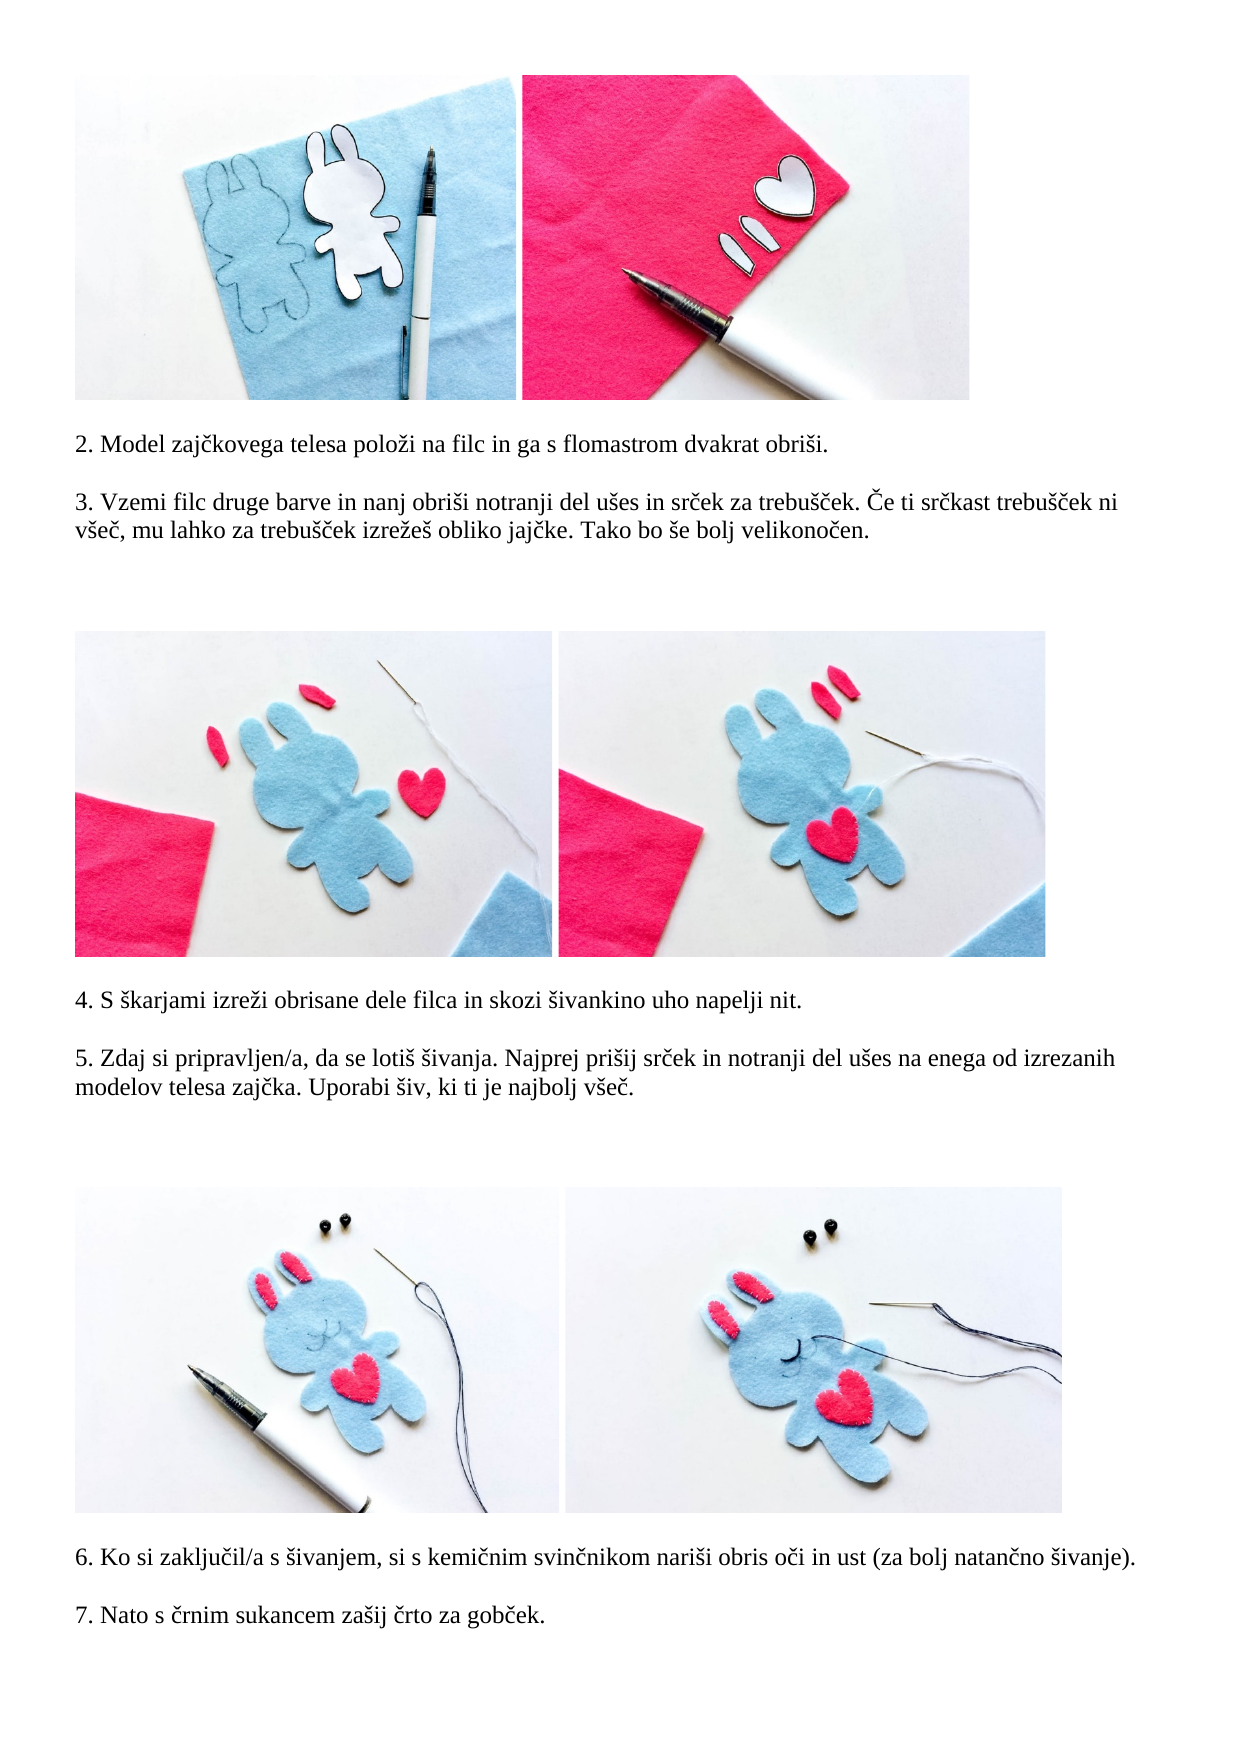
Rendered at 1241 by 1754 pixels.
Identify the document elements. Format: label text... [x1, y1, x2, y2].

picture [75, 1187, 560, 1513]
picture [75, 631, 553, 957]
picture [75, 75, 517, 400]
text 7. Nato s črnim sukancem zašij črto za gobček. [75, 1600, 1165, 1628]
text 6. Ko si zaključil/a s šivanjem, si s kemičnim svinčnikom nariši obris oči in ust (za bolj natančno šivanje). [75, 1542, 1165, 1571]
picture [565, 1187, 1062, 1513]
picture [522, 75, 970, 400]
text 5. Zdaj si pripravljen/a, da se lotiš šivanja. Najprej prišij srček in notranji del ušes na enega od izrezanih modelov telesa zajčka. Uporabi šiv, ki ti je najbolj všeč. [75, 1043, 1165, 1101]
picture [558, 631, 1046, 957]
text 3. Vzemi filc druge barve in nanj obriši notranji del ušes in srček za trebušček. Če ti srčkast trebušček ni všeč, mu lahko za trebušček izrežeš obliko jajčke. Tako bo še bolj velikonočen. [75, 487, 1165, 544]
text 2. Model zajčkovega telesa položi na filc in ga s flomastrom dvakrat obriši. [75, 429, 1165, 458]
text 4. S škarjami izreži obrisane dele filca in skozi šivankino uho napelji nit. [75, 985, 1165, 1014]
